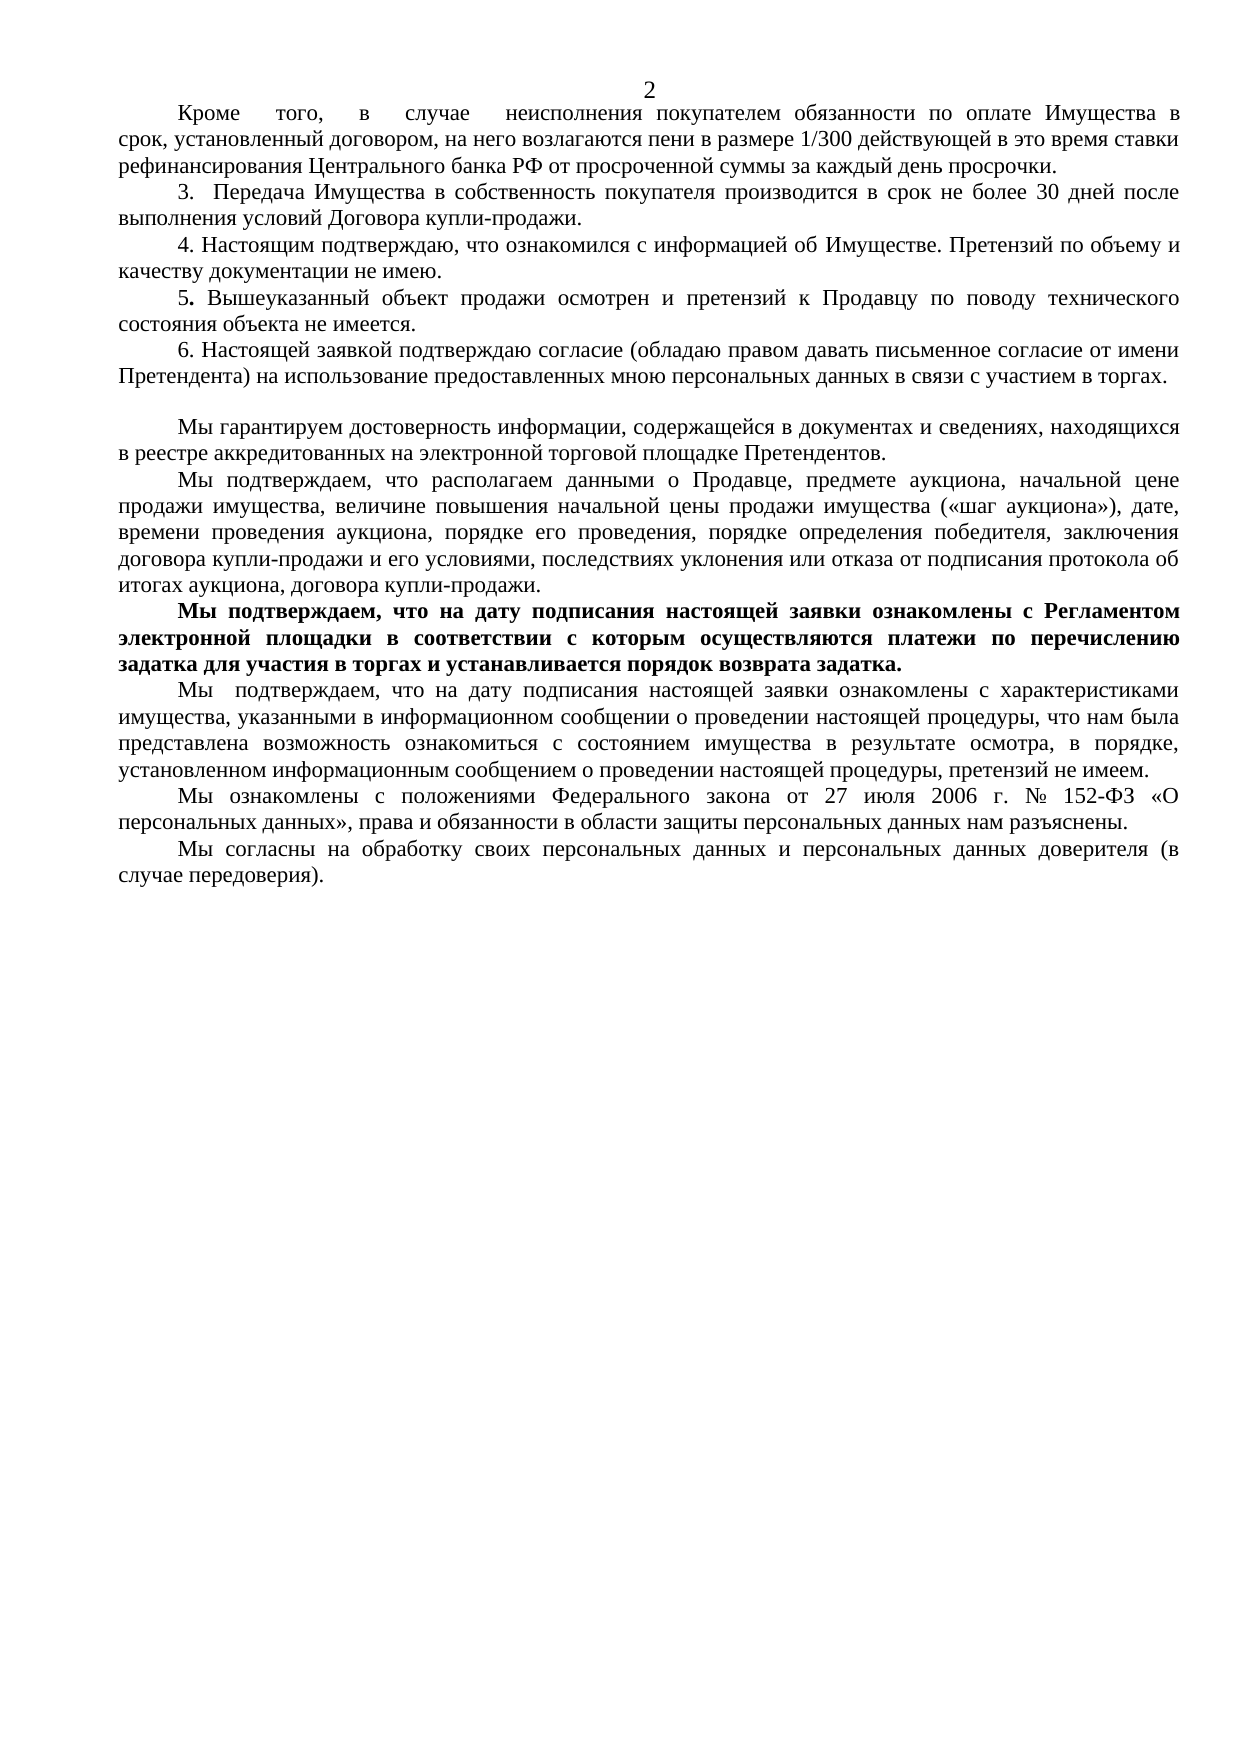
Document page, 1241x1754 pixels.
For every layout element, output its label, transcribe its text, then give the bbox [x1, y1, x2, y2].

text 6. Настоящей заявкой подтверждаю согласие (обладаю правом давать письменное согласие от имени Претендента) на использование предоставленных мною персональных данных в связи с участием в торгах. [118, 336, 1181, 389]
text Мы подтверждаем, что располагаем данными о Продавце, предмете аукциона, начальной цене продажи имущества, величине повышения начальной цены продажи имущества («шаг аукциона»), дате, времени проведения аукциона, порядке его проведения, порядке определения победителя, заключения договора купли-продажи и его условиями, последствиях уклонения или отказа от подписания протокола об итогах аукциона, договора купли-продажи. [118, 466, 1181, 597]
text Кроме того, в случае неисполнения покупателем обязанности по оплате Имущества в срок, установленный договором, на него возлагаются пени в размере 1/300 действующей в это время ставки рефинансирования Центрального банка РФ от просроченной суммы за каждый день просрочки. [118, 99, 1181, 178]
text Мы подтверждаем, что на дату подписания настоящей заявки ознакомлены с характеристиками имущества, указанными в информационном сообщении о проведении настоящей процедуры, что нам была представлена возможность ознакомиться с состоянием имущества в результате осмотра, в порядке, установленном информационным сообщением о проведении настоящей процедуры, претензий не имеем. [118, 677, 1181, 782]
text Мы ознакомлены с положениями Федерального закона от 27 июля 2006 г. № 152-ФЗ «О персональных данных», права и обязанности в области защиты персональных данных нам разъяснены. [118, 782, 1181, 835]
text 4. Настоящим подтверждаю, что ознакомился с информацией об Имуществе. Претензий по объему и качеству документации не имею. [118, 231, 1181, 283]
text 3. Передача Имущества в собственность покупателя производится в срок не более 30 дней после выполнения условий Договора купли-продажи. [118, 178, 1181, 231]
text Мы подтверждаем, что на дату подписания настоящей заявки ознакомлены с Регламентом электронной площадки в соответствии с которым осуществляются платежи по перечислению задатка для участия в торгах и устанавливается порядок возврата задатка. [118, 597, 1181, 677]
text 5. Вышеуказанный объект продажи осмотрен и претензий к Продавцу по поводу технического состояния объекта не имеется. [118, 283, 1181, 336]
text Мы согласны на обработку своих персональных данных и персональных данных доверителя (в случае передоверия). [118, 835, 1181, 887]
text Мы гарантируем достоверность информации, содержащейся в документах и сведениях, находящихся в реестре аккредитованных на электронной торговой площадке Претендентов. [118, 413, 1181, 466]
